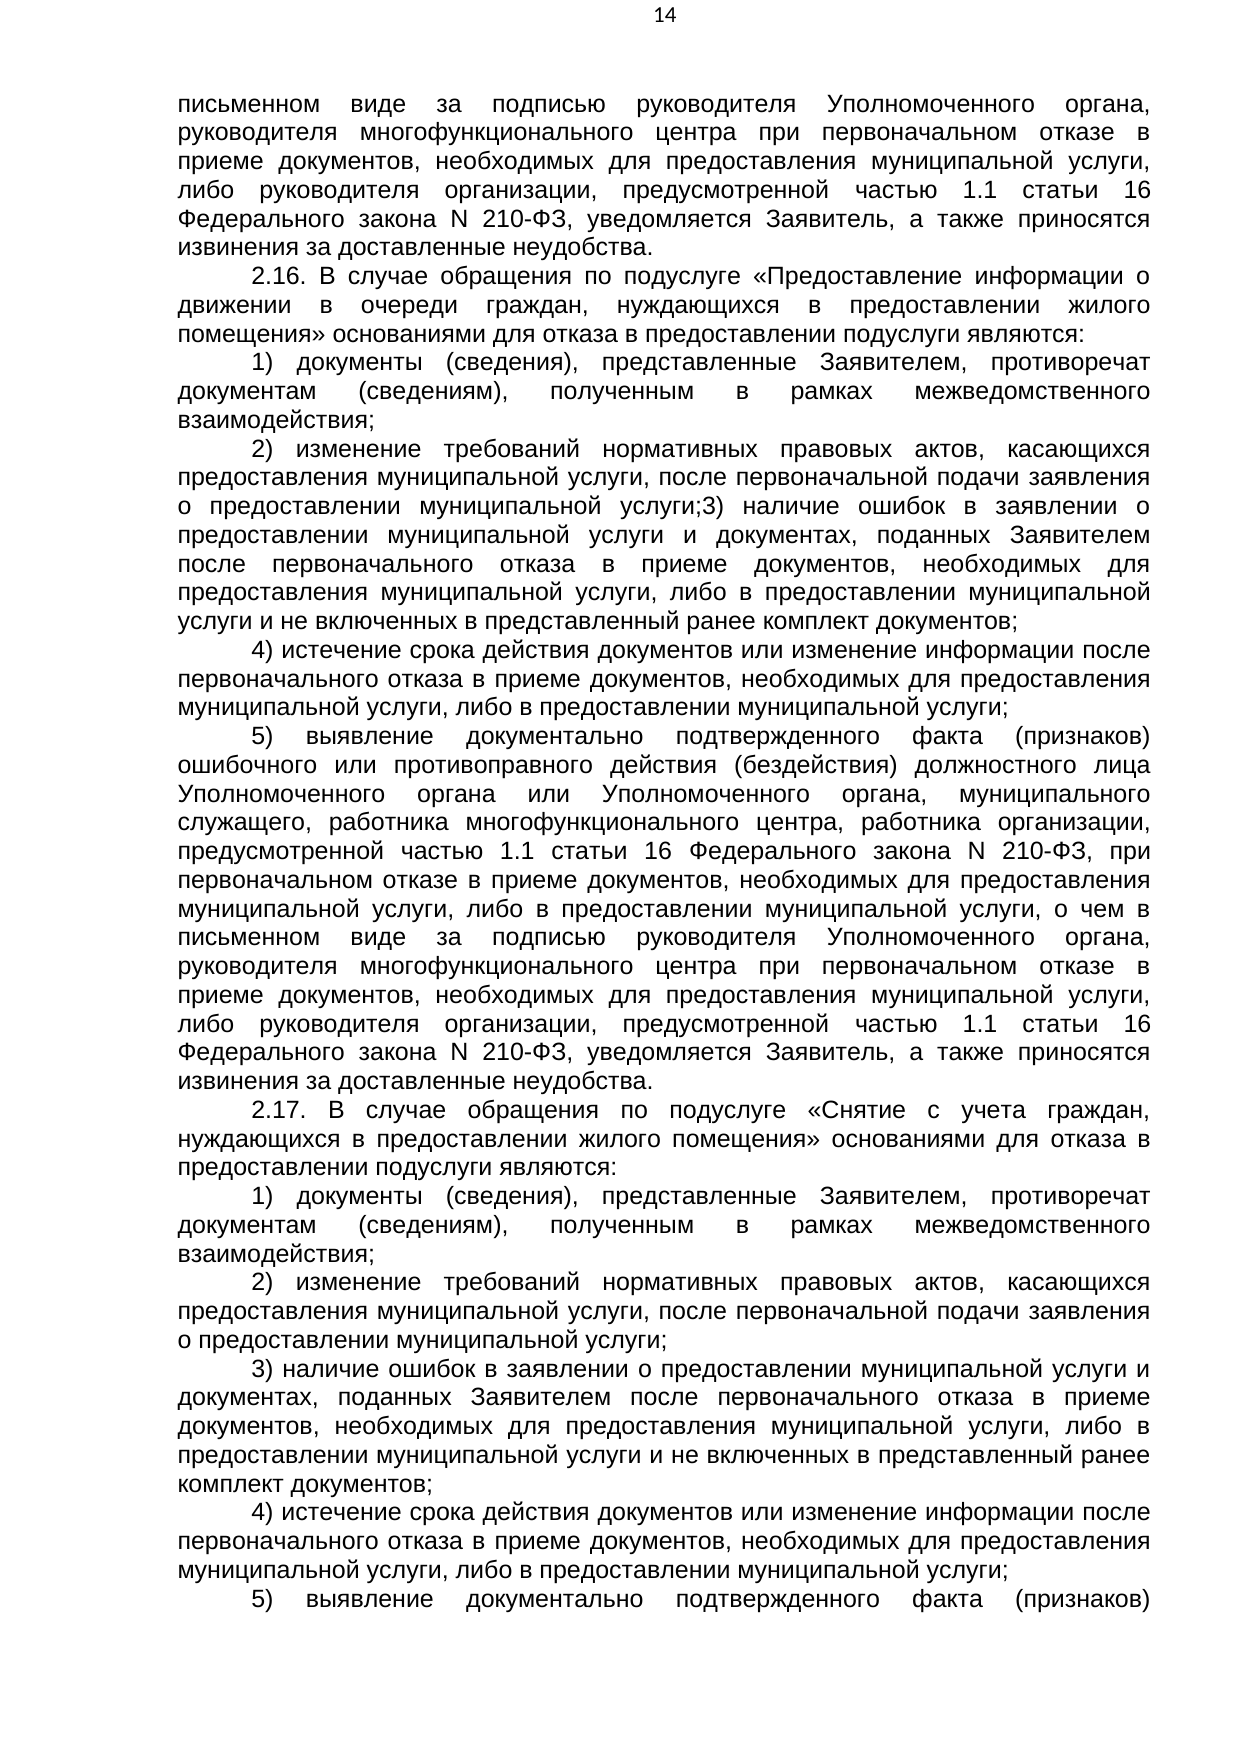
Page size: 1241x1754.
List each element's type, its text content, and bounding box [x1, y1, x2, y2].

text 3) наличие ошибок в заявлении о предоставлении муниципальной услуги и документах, поданных Заявителем после первоначального отказа в приеме документов, необходимых для предоставления муниципальной услуги, либо в предоставлении муниципальной услуги и не включенных в представленный ранее комплект документов; [177, 1354, 1152, 1497]
text 2.17. В случае обращения по подуслуге «Снятие с учета граждан, нуждающихся в предоставлении жилого помещения» основаниями для отказа в предоставлении подуслуги являются: [177, 1095, 1152, 1181]
text 4) истечение срока действия документов или изменение информации после первоначального отказа в приеме документов, необходимых для предоставления муниципальной услуги, либо в предоставлении муниципальной услуги; [177, 635, 1152, 721]
text 4) истечение срока действия документов или изменение информации после первоначального отказа в приеме документов, необходимых для предоставления муниципальной услуги, либо в предоставлении муниципальной услуги; [177, 1497, 1152, 1584]
text 1) документы (сведения), представленные Заявителем, противоречат документам (сведениям), полученным в рамках межведомственного взаимодействия; [177, 1181, 1152, 1267]
text 2.16. В случае обращения по подуслуге «Предоставление информации о движении в очереди граждан, нуждающихся в предоставлении жилого помещения» основаниями для отказа в предоставлении подуслуги являются: [177, 261, 1152, 347]
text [177, 1584, 1152, 1612]
text 2) изменение требований нормативных правовых актов, касающихся предоставления муниципальной услуги, после первоначальной подачи заявления о предоставлении муниципальной услуги; [177, 1267, 1152, 1354]
text 1) документы (сведения), представленные Заявителем, противоречат документам (сведениям), полученным в рамках межведомственного взаимодействия; [177, 347, 1152, 434]
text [177, 89, 1152, 261]
text 2) изменение требований нормативных правовых актов, касающихся предоставления муниципальной услуги, после первоначальной подачи заявления о предоставлении муниципальной услуги;3) наличие ошибок в заявлении о предоставлении муниципальной услуги и документах, поданных Заявителем после первоначального отказа в приеме документов, необходимых для предоставления муниципальной услуги, либо в предоставлении муниципальной услуги и не включенных в представленный ранее комплект документов; [177, 434, 1152, 635]
